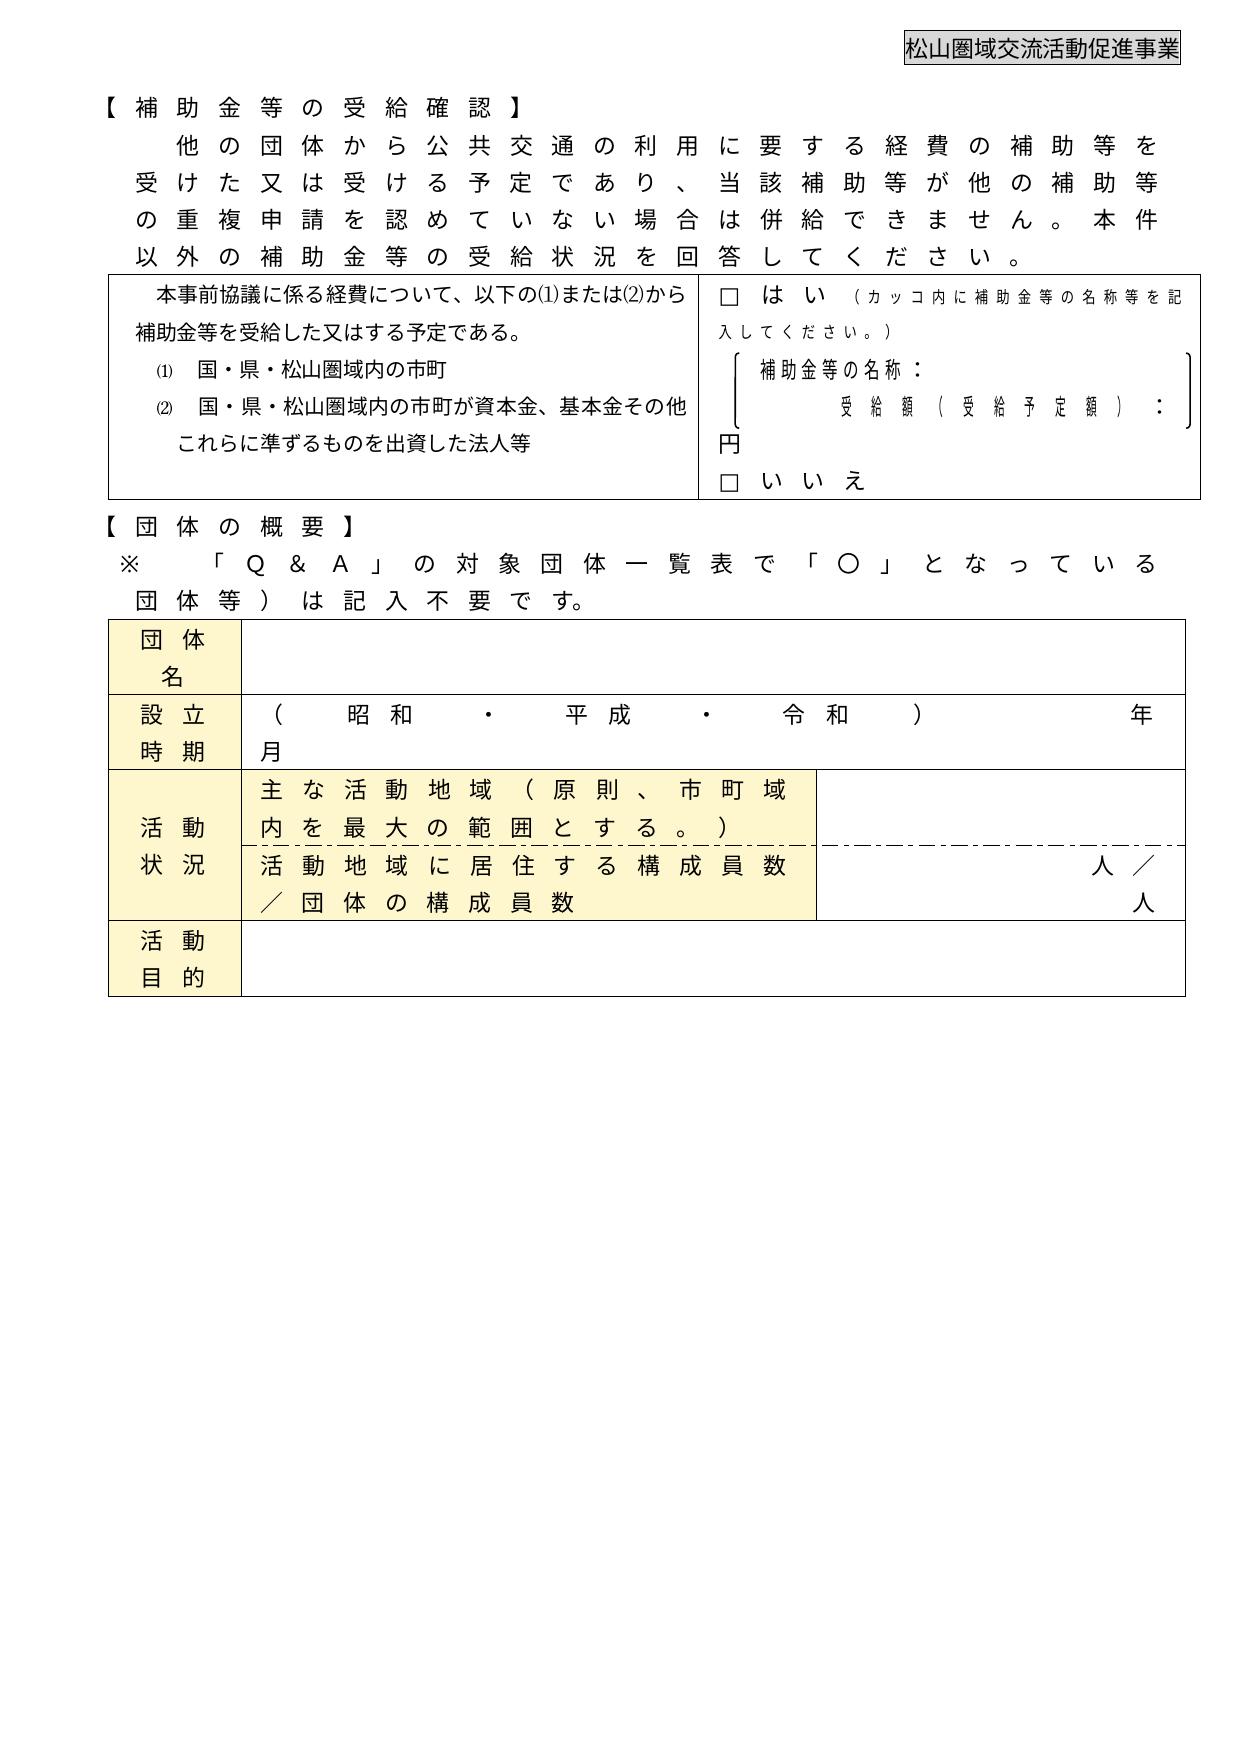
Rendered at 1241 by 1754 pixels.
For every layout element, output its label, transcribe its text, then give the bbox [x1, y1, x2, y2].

table_header [242, 620, 1185, 694]
table_header はい（カッコ内に補助金等の名称等を記入してください。） 補助金等の名称： 受給額（受給予定額）： 円 いいえ [699, 275, 1200, 498]
text 【補助金等の受給確認】 [93, 88, 1177, 126]
table_cell 活動地域に居住する構成員数／団体の構成員数 [242, 845, 816, 920]
table_header 本事前協議に係る経費について、以下のまたはから補助金等を受給した又はする予定である。 国・県・松山圏域内の市町 国・県・松山圏域内の市町が資本金、基本金その他これらに準ずるものを出資した法人等 [109, 275, 698, 498]
table_header 活動状況 [109, 770, 241, 920]
table_header 活動目的 [109, 921, 241, 996]
table_cell 人／ 人 [817, 845, 1185, 920]
table_header [242, 921, 1185, 996]
table_cell 設立時期 [109, 695, 241, 769]
table_header 主な活動地域（原則、市町域内を最大の範囲とする。） [242, 770, 816, 845]
table_header [817, 770, 1185, 845]
text ※ 「Ｑ＆Ａ」の対象団体一覧表で「〇」となっている団体等）は記入不要です。 [93, 544, 1177, 618]
text 他の団体から公共交通の利用に要する経費の補助等を受けた又は受ける予定であり、当該補助等が他の補助等の重複申請を認めていない場合は併給できません。本件以外の補助金等の受給状況を回答してください。 [93, 126, 1177, 274]
text 【団体の概要】 [93, 507, 1177, 544]
table_cell （ 昭和 ・ 平成 ・ 令和 ） 年 月 [242, 695, 1185, 769]
table_header 団体名 [109, 620, 241, 694]
